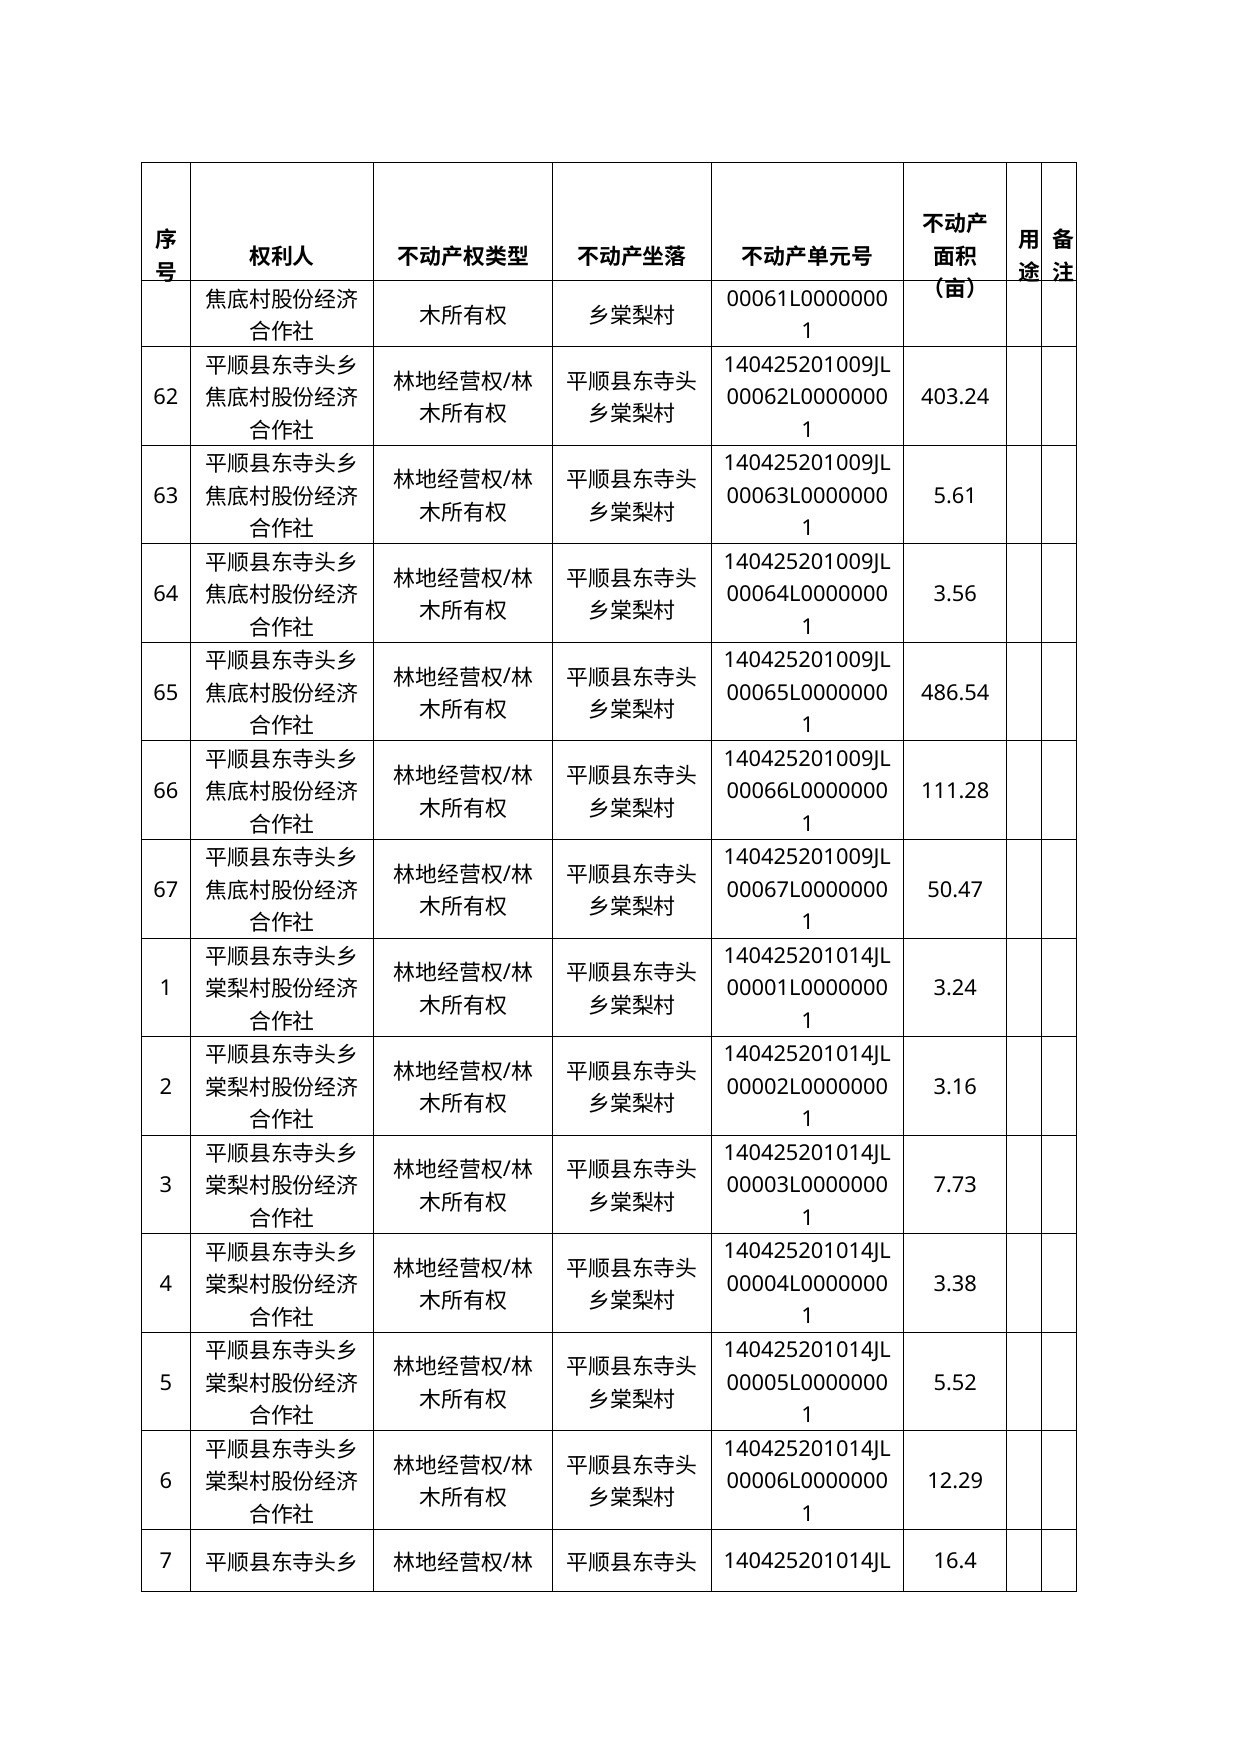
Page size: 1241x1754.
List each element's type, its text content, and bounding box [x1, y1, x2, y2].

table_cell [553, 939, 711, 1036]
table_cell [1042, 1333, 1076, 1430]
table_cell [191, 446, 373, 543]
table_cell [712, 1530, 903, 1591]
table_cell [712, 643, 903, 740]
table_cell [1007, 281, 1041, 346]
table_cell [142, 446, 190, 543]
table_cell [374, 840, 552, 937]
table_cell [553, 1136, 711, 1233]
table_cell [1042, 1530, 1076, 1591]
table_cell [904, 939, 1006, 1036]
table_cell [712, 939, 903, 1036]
table_header 不动产权类型 [374, 163, 552, 280]
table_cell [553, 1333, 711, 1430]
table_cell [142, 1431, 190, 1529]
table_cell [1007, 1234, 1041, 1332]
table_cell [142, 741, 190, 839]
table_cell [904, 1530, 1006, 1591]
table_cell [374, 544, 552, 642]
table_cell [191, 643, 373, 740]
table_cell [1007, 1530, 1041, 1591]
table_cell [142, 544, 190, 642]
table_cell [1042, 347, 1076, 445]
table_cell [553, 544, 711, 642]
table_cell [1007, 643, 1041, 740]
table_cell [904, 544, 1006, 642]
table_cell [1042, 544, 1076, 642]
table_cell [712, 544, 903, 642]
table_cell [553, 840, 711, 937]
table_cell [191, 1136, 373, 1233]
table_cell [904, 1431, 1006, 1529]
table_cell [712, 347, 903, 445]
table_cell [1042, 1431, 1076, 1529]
table_header 不动产面积（亩） [904, 163, 1006, 280]
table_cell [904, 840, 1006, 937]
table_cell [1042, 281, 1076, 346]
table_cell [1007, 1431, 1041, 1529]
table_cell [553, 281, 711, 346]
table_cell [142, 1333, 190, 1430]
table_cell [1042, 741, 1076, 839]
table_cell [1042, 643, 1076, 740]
table_header 备注 [1042, 163, 1076, 280]
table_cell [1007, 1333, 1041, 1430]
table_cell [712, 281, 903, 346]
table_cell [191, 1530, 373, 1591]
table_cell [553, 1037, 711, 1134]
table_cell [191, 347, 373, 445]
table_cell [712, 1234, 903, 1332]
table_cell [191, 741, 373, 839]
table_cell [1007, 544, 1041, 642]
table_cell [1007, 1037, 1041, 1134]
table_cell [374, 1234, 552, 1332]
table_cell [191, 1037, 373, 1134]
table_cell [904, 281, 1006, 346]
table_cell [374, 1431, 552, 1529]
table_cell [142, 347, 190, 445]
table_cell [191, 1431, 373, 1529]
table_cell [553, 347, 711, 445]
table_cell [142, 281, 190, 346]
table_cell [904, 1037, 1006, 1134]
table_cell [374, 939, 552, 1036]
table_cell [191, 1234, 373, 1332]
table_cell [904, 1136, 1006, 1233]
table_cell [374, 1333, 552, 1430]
table_header 用途 [1007, 163, 1041, 280]
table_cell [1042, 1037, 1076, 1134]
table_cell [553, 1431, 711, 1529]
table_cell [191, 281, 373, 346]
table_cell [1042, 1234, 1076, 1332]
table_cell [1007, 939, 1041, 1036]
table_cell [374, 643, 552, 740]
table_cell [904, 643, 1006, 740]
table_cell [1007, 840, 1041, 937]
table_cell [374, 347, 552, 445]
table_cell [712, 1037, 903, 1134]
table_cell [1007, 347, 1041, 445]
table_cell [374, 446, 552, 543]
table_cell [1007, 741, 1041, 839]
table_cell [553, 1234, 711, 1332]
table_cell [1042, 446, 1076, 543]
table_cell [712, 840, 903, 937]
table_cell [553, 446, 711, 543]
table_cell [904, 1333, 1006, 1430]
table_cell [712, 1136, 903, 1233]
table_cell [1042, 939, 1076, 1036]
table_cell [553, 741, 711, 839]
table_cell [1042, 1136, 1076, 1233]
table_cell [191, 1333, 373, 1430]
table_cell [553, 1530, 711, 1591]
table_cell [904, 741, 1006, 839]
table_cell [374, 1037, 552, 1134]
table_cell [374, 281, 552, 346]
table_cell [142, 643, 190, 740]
table_header 不动产单元号 [712, 163, 903, 280]
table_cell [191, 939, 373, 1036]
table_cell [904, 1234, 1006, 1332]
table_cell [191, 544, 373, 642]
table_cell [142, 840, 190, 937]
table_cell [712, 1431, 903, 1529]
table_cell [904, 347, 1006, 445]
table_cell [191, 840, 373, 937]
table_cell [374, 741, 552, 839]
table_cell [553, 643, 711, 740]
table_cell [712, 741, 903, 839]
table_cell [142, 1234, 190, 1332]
table_header 序号 [142, 163, 190, 280]
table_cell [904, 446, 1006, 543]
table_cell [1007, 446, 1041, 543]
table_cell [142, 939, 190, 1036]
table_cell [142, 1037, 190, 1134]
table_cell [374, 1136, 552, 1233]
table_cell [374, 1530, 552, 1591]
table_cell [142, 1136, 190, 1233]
table_header 权利人 [191, 163, 373, 280]
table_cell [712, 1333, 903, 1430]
table_header 不动产坐落 [553, 163, 711, 280]
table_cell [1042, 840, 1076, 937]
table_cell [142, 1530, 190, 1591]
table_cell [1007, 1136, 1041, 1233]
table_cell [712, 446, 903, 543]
